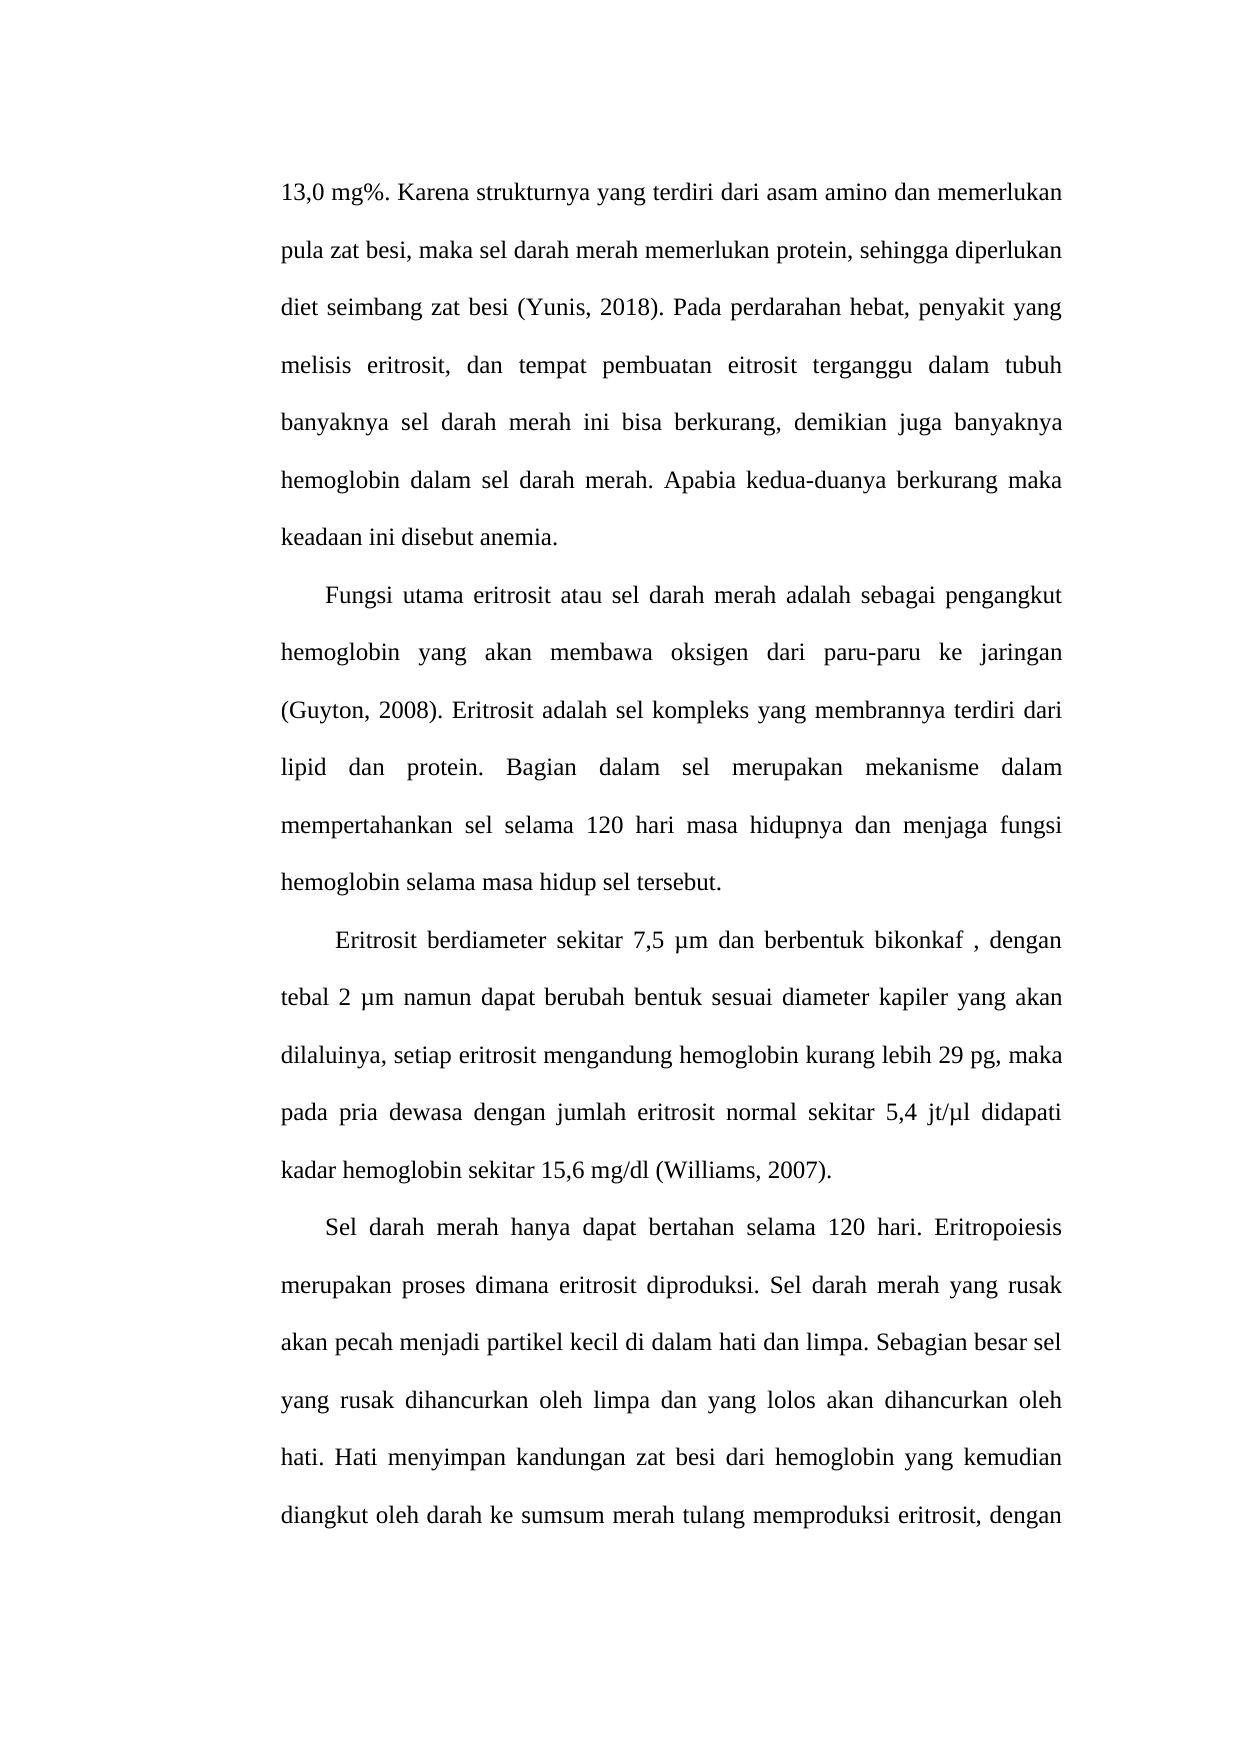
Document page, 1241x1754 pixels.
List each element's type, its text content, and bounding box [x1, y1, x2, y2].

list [281, 177, 1063, 551]
list Fungsi utama eritrosit atau sel darah merah adalah sebagai pengangkut hemoglobin yang akan membawa oksigen dari paru-paru ke jaringan (Guyton, 2008). Eritrosit adalah sel kompleks yang membrannya terdiri dari lipid dan protein. Bagian dalam sel merupakan mekanisme dalam mempertahankan sel selama 120 hari masa hidupnya dan menjaga fungsi hemoglobin selama masa hidup sel tersebut. [281, 580, 1063, 896]
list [281, 1212, 1063, 1528]
list Eritrosit berdiameter sekitar 7,5 µm dan berbentuk bikonkaf , dengan tebal 2 µm namun dapat berubah bentuk sesuai diameter kapiler yang akan dilaluinya, setiap eritrosit mengandung hemoglobin kurang lebih 29 pg, maka pada pria dewasa dengan jumlah eritrosit normal sekitar 5,4 jt/µl didapati kadar hemoglobin sekitar 15,6 mg/dl (Williams, 2007). [281, 925, 1063, 1183]
